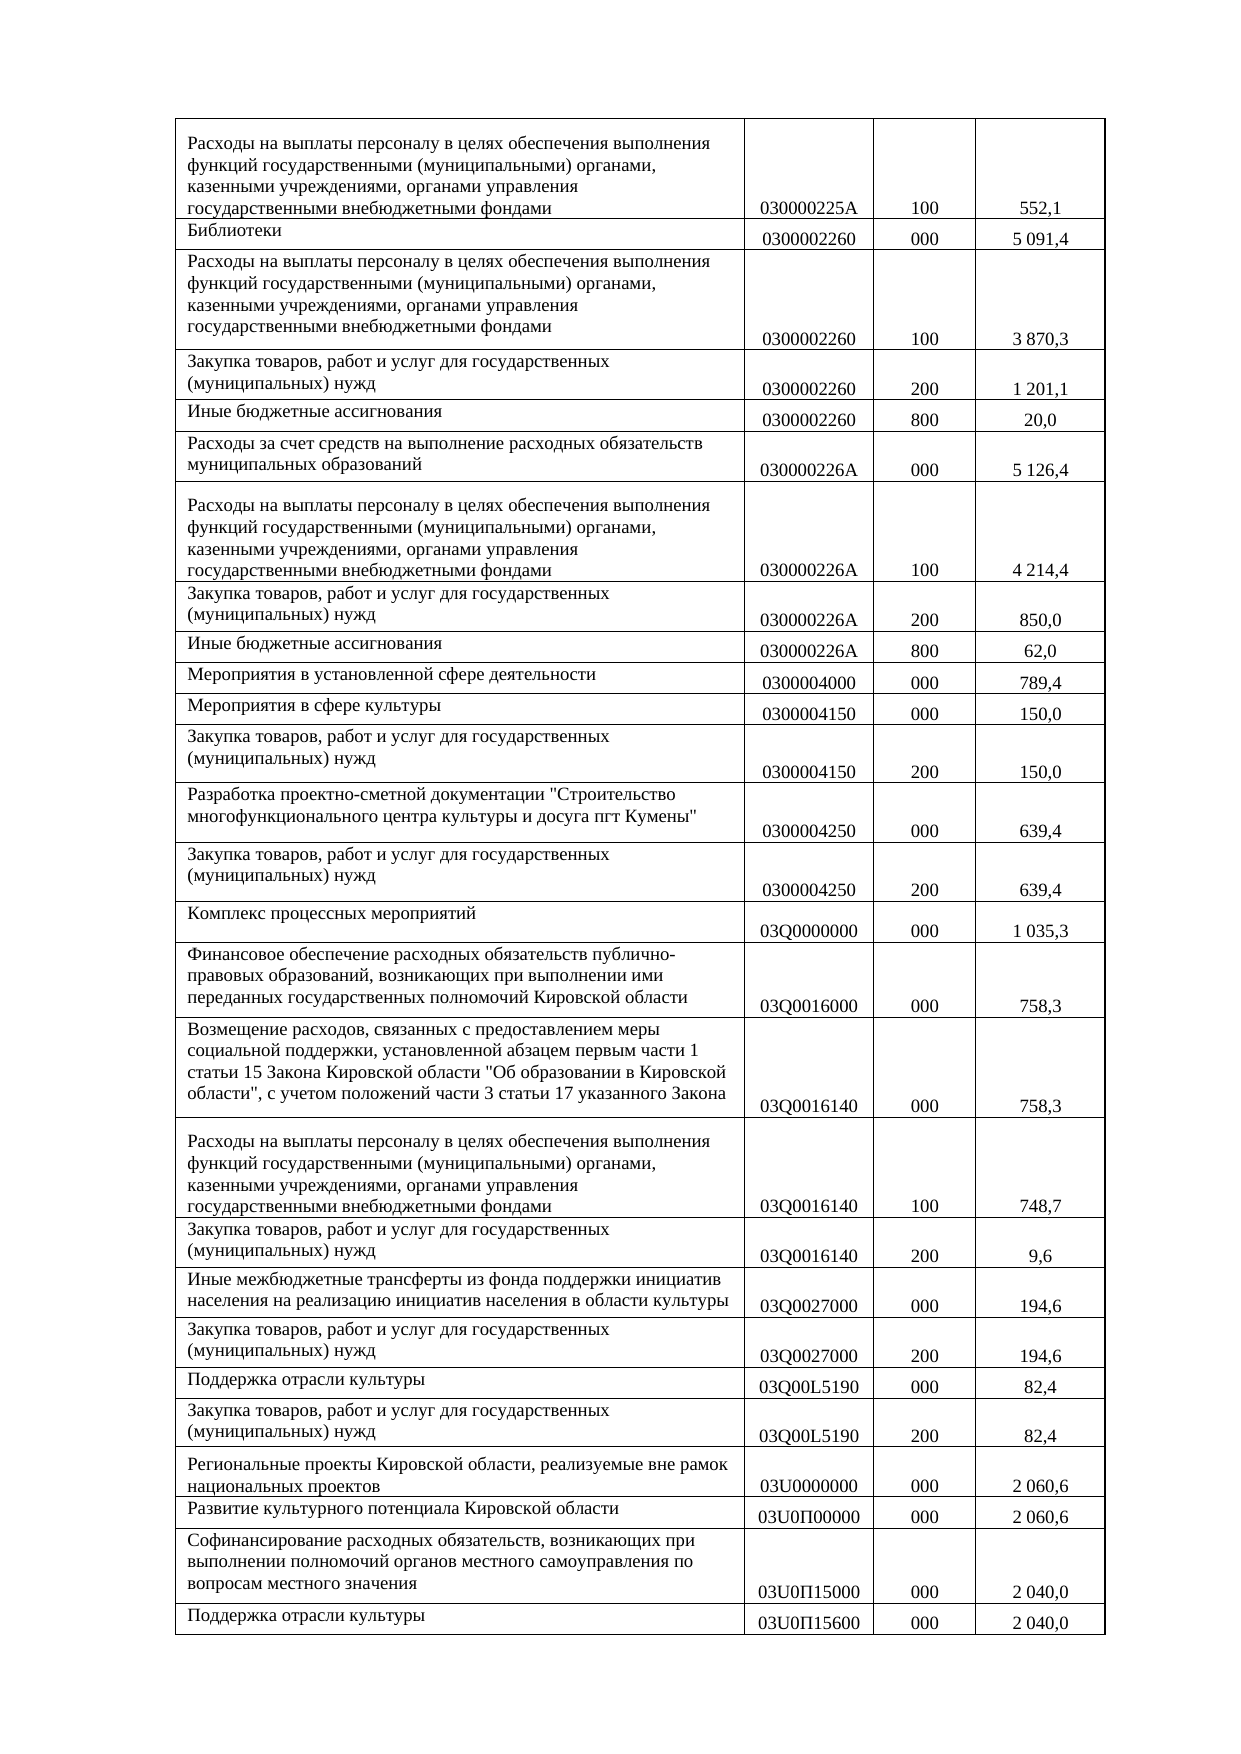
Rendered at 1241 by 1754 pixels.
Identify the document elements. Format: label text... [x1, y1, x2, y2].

table_cell 639,4 [976, 783, 1104, 842]
table_cell 000 [874, 902, 975, 942]
table_cell 0300004250 [745, 843, 873, 901]
table_cell 0300004250 [745, 783, 873, 842]
table_cell 200 [874, 725, 975, 782]
table_cell Софинансирование расходных обязательств, возникающих при выполнении полномочий органов местного самоуправления по вопросам местного значения [176, 1529, 744, 1602]
table_cell 200 [874, 350, 975, 399]
table_cell 03U0000000 [745, 1447, 873, 1496]
table_cell 200 [874, 1318, 975, 1367]
table_cell 194,6 [976, 1268, 1104, 1317]
table_cell 030000225А [745, 119, 873, 218]
table_cell 0300002260 [745, 250, 873, 349]
table_cell Иные бюджетные ассигнования [176, 400, 744, 431]
table_cell Комплекс процессных мероприятий [176, 902, 744, 942]
table_cell Поддержка отрасли культуры [176, 1604, 744, 1634]
table_cell Закупка товаров, работ и услуг для государственных (муниципальных) нужд [176, 582, 744, 631]
table_cell 758,3 [976, 943, 1104, 1017]
table_cell Финансовое обеспечение расходных обязательств публично-правовых образований, возникающих при выполнении ими переданных государственных полномочий Кировской области [176, 943, 744, 1017]
table_cell 200 [874, 582, 975, 631]
table_cell 639,4 [976, 843, 1104, 901]
table_cell 03Q0016140 [745, 1218, 873, 1267]
table_cell Закупка товаров, работ и услуг для государственных (муниципальных) нужд [176, 1218, 744, 1267]
table_cell 030000226А [745, 482, 873, 581]
table_cell 03U0П15600 [745, 1604, 873, 1634]
table_cell 100 [874, 250, 975, 349]
table_cell Закупка товаров, работ и услуг для государственных (муниципальных) нужд [176, 1318, 744, 1367]
table_cell 4 214,4 [976, 482, 1104, 581]
table_cell Закупка товаров, работ и услуг для государственных (муниципальных) нужд [176, 350, 744, 399]
table_cell 3 870,3 [976, 250, 1104, 349]
table_cell 62,0 [976, 632, 1104, 662]
table_cell 100 [874, 1118, 975, 1217]
table_cell 100 [874, 482, 975, 581]
table_cell 20,0 [976, 400, 1104, 431]
table_cell 0300002260 [745, 219, 873, 249]
table_cell 000 [874, 1529, 975, 1602]
table_cell 200 [874, 843, 975, 901]
table_cell 03Q00L5190 [745, 1368, 873, 1398]
table_cell 552,1 [976, 119, 1104, 218]
table_cell 758,3 [976, 1018, 1104, 1117]
table_cell 000 [874, 432, 975, 481]
table_cell 800 [874, 400, 975, 431]
table_cell Библиотеки [176, 219, 744, 249]
table_cell Возмещение расходов, связанных с предоставлением меры социальной поддержки, установленной абзацем первым части 1 статьи 15 Закона Кировской области "Об образовании в Кировской области", с учетом положений части 3 статьи 17 указанного Закона [176, 1018, 744, 1117]
table_cell 9,6 [976, 1218, 1104, 1267]
table_cell Региональные проекты Кировской области, реализуемые вне рамок национальных проектов [176, 1447, 744, 1496]
table_cell 150,0 [976, 725, 1104, 782]
table_cell 03Q00L5190 [745, 1399, 873, 1446]
table_cell 000 [874, 1447, 975, 1496]
table_cell Расходы за счет средств на выполнение расходных обязательств муниципальных образований [176, 432, 744, 481]
table_cell 82,4 [976, 1368, 1104, 1398]
table_cell Развитие культурного потенциала Кировской области [176, 1497, 744, 1527]
table_cell 000 [874, 1368, 975, 1398]
table_cell 150,0 [976, 694, 1104, 724]
table_cell 03Q0027000 [745, 1318, 873, 1367]
table_cell Мероприятия в сфере культуры [176, 694, 744, 724]
table_cell 0300002260 [745, 400, 873, 431]
table_cell 100 [874, 119, 975, 218]
table_cell Закупка товаров, работ и услуг для государственных (муниципальных) нужд [176, 843, 744, 901]
table_cell Поддержка отрасли культуры [176, 1368, 744, 1398]
table_cell 789,4 [976, 663, 1104, 693]
table_cell 000 [874, 1268, 975, 1317]
table_cell 194,6 [976, 1318, 1104, 1367]
table_cell 000 [874, 219, 975, 249]
table_cell 03Q0016000 [745, 943, 873, 1017]
table_cell 0300004150 [745, 694, 873, 724]
table_cell 000 [874, 783, 975, 842]
table_cell 200 [874, 1399, 975, 1446]
table_cell Иные бюджетные ассигнования [176, 632, 744, 662]
table_cell Иные межбюджетные трансферты из фонда поддержки инициатив населения на реализацию инициатив населения в области культуры [176, 1268, 744, 1317]
table_cell 000 [874, 694, 975, 724]
table_cell 850,0 [976, 582, 1104, 631]
table_cell 000 [874, 1604, 975, 1634]
table_cell 2 060,6 [976, 1447, 1104, 1496]
table_cell 03Q0000000 [745, 902, 873, 942]
table_cell 000 [874, 943, 975, 1017]
table_cell Мероприятия в установленной сфере деятельности [176, 663, 744, 693]
table_cell 0300002260 [745, 350, 873, 399]
table_cell 2 040,0 [976, 1604, 1104, 1634]
table_cell 000 [874, 1018, 975, 1117]
table_cell Закупка товаров, работ и услуг для государственных (муниципальных) нужд [176, 725, 744, 782]
table_cell 03Q0016140 [745, 1118, 873, 1217]
table_cell 03Q0016140 [745, 1018, 873, 1117]
table_cell 030000226А [745, 582, 873, 631]
table_cell 2 040,0 [976, 1529, 1104, 1602]
table_cell 1 035,3 [976, 902, 1104, 942]
table_cell 800 [874, 632, 975, 662]
table_cell 030000226А [745, 432, 873, 481]
table_cell 000 [874, 1497, 975, 1527]
table_cell 03Q0027000 [745, 1268, 873, 1317]
table_cell 000 [874, 663, 975, 693]
table_cell 03U0П15000 [745, 1529, 873, 1602]
table_cell 5 126,4 [976, 432, 1104, 481]
table_cell 82,4 [976, 1399, 1104, 1446]
table_cell Разработка проектно-сметной документации "Строительство многофункционального центра культуры и досуга пгт Кумены" [176, 783, 744, 842]
table_cell 0300004000 [745, 663, 873, 693]
table_cell 03U0П00000 [745, 1497, 873, 1527]
table_cell 2 060,6 [976, 1497, 1104, 1527]
table_cell 748,7 [976, 1118, 1104, 1217]
table_cell 1 201,1 [976, 350, 1104, 399]
table_cell 030000226А [745, 632, 873, 662]
table_cell 0300004150 [745, 725, 873, 782]
table_cell 5 091,4 [976, 219, 1104, 249]
table_cell Закупка товаров, работ и услуг для государственных (муниципальных) нужд [176, 1399, 744, 1446]
table_cell 200 [874, 1218, 975, 1267]
